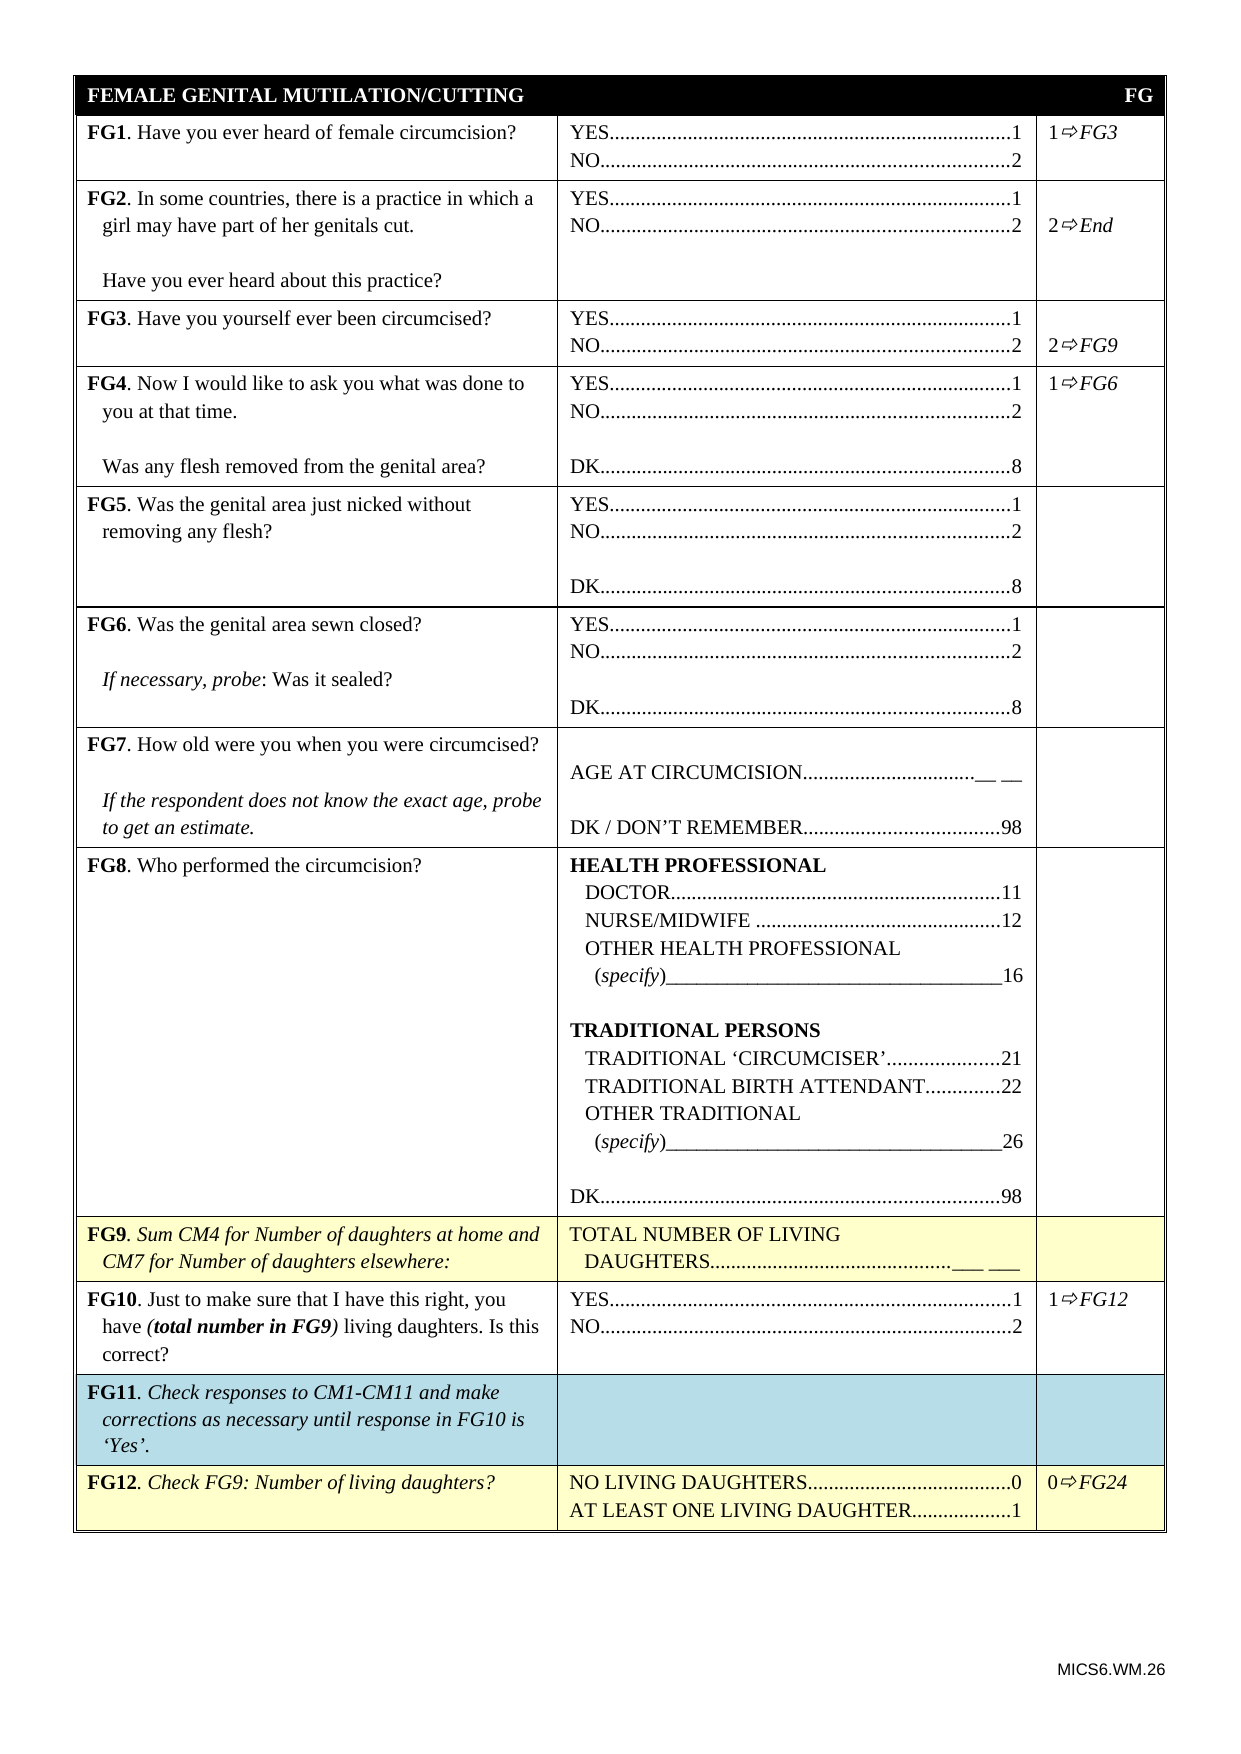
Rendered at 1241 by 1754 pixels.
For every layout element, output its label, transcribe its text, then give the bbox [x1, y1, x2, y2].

table_cell No living daughters 0 At least one living daughter 1 [558, 1466, 1036, 1530]
table_cell FG12. Check FG9: Number of living daughters? [77, 1466, 557, 1530]
table_cell [1037, 608, 1164, 727]
table_cell [558, 1375, 1036, 1465]
table_cell Yes 1 No 2 DK 8 [558, 487, 1036, 606]
table_cell [1037, 487, 1164, 606]
table_cell Health professional Doctor 11 Nurse/Midwife 12 Other health professional (specify) 16 Traditional persons Traditional ‘circumciser’ 21 Traditional birth attendant 22 Other traditional (specify) 26 DK 98 [558, 848, 1036, 1216]
table_cell FG8. Who performed the circumcision? [77, 848, 557, 1216]
table_cell [1037, 1375, 1164, 1465]
table_cell Yes 1 No 2 DK 8 [558, 367, 1036, 486]
table_cell FG4. Now I would like to ask you what was done to you at that time. Was any flesh removed from the genital area? [77, 367, 557, 486]
table_header FEMALE GENITAL MUTILATION/CUTTING [77, 78, 1036, 115]
table_cell 1FG6 [1037, 367, 1164, 486]
table_cell FG11. Check responses to CM1-CM11 and make corrections as necessary until response in FG10 is ‘Yes’. [77, 1375, 557, 1465]
table_cell Yes 1 No 2 [558, 301, 1036, 366]
table_cell Yes 1 No 2 [558, 1282, 1036, 1374]
table_cell 2End [1037, 181, 1164, 300]
table_cell 2FG9 [1037, 301, 1164, 366]
table_cell FG7. How old were you when you were circumcised? If the respondent does not know the exact age, probe to get an estimate. [77, 728, 557, 847]
table_cell FG5. Was the genital area just nicked without removing any flesh? [77, 487, 557, 606]
table_cell Yes 1 No 2 [558, 181, 1036, 300]
table_cell FG1. Have you ever heard of female circumcision? [77, 116, 557, 180]
table_cell [1037, 848, 1164, 1216]
table_cell FG3. Have you yourself ever been circumcised? [77, 301, 557, 366]
table_cell 1FG12 [1037, 1282, 1164, 1374]
table_cell Total number of living daughters ___ ___ [558, 1217, 1036, 1281]
table_cell Age at circumcision __ __ DK / Don’t remember 98 [558, 728, 1036, 847]
table_cell 0FG24 [1037, 1466, 1164, 1530]
table_cell FG9. Sum CM4 for Number of daughters at home and CM7 for Number of daughters elsewhere: [77, 1217, 557, 1281]
table_cell FG2. In some countries, there is a practice in which a girl may have part of her genitals cut. Have you ever heard about this practice? [77, 181, 557, 300]
table_cell Yes 1 No 2 [558, 116, 1036, 180]
table_cell [1037, 728, 1164, 847]
table_cell FG10. Just to make sure that I have this right, you have (total number in FG9) living daughters. Is this correct? [77, 1282, 557, 1374]
table_cell 1FG3 [1037, 116, 1164, 180]
table_header FG [1037, 78, 1164, 115]
table_cell Yes 1 No 2 DK 8 [558, 608, 1036, 727]
table_cell [1037, 1217, 1164, 1281]
table_cell FG6. Was the genital area sewn closed? If necessary, probe: Was it sealed? [77, 608, 557, 727]
